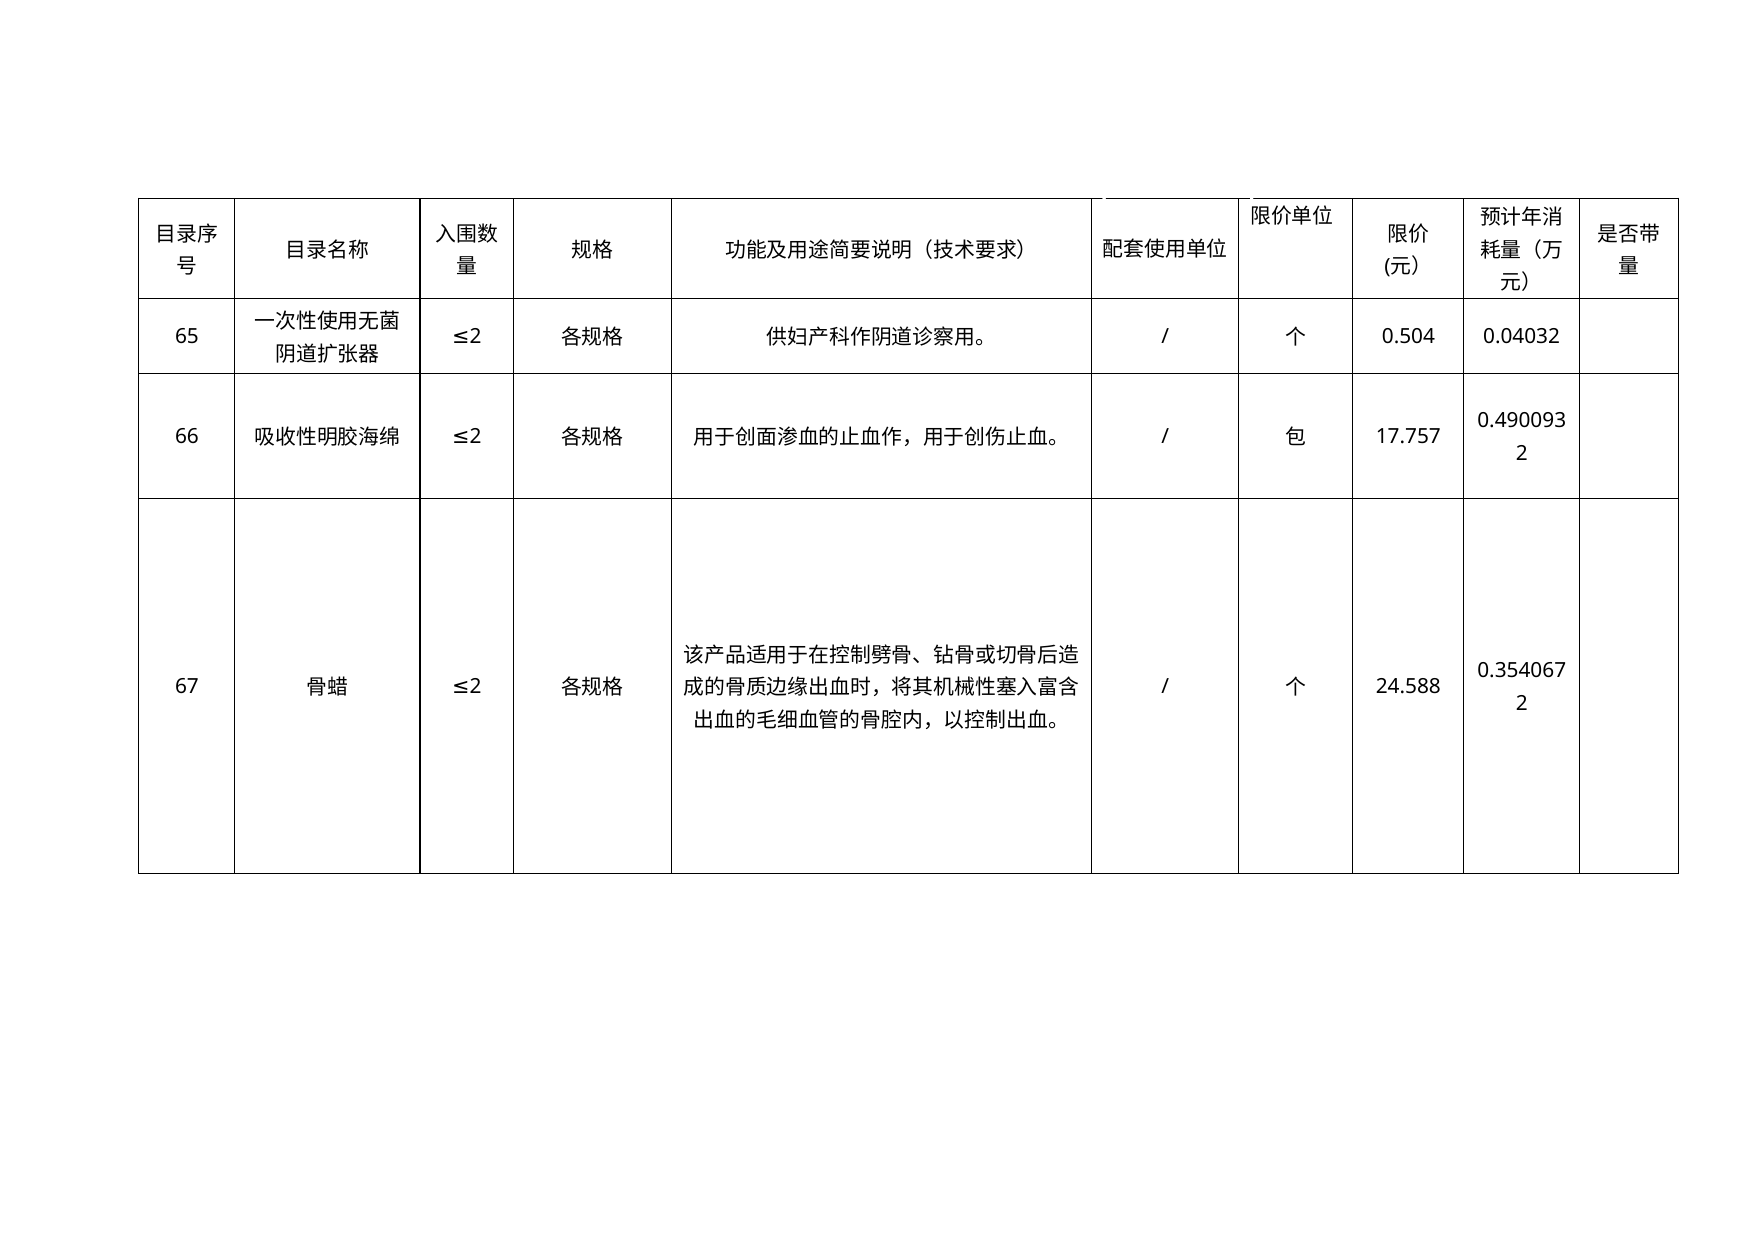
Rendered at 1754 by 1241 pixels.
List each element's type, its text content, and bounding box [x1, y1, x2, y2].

table_cell 骨蜡 [235, 499, 419, 873]
table_cell 24.588 [1353, 499, 1463, 873]
table_header 是否带量 [1580, 199, 1678, 298]
table_header 功能及用途简要说明（技术要求） [672, 199, 1091, 298]
table_header 配套使用单位 [1092, 199, 1238, 298]
table_cell 各规格 [514, 499, 671, 873]
table_cell [1580, 374, 1678, 498]
table_header 目录序号 [139, 199, 234, 298]
table_cell ≤2 [421, 374, 513, 498]
table_cell 0.4900932 [1464, 374, 1579, 498]
table_cell 各规格 [514, 374, 671, 498]
table_cell 个 [1239, 499, 1352, 873]
table_header 入围数量 [421, 199, 513, 298]
table_cell 该产品适用于在控制劈骨、钻骨或切骨后造成的骨质边缘出血时，将其机械性塞入富含出血的毛细血管的骨腔内，以控制出血。 [672, 499, 1091, 873]
table_cell 用于创面渗血的止血作，用于创伤止血。 [672, 374, 1091, 498]
table_header 限价单位 [1239, 199, 1352, 298]
table_cell / [1092, 299, 1238, 373]
table_cell 65 [139, 299, 234, 373]
table_cell 包 [1239, 374, 1352, 498]
table_header 限价(元） [1353, 199, 1463, 298]
table_cell 66 [139, 374, 234, 498]
table_header 预计年消耗量（万元） [1464, 199, 1579, 298]
table_cell 各规格 [514, 299, 671, 373]
table_cell / [1092, 374, 1238, 498]
table_cell 0.3540672 [1464, 499, 1579, 873]
table_cell 67 [139, 499, 234, 873]
table_cell / [1092, 499, 1238, 873]
table_cell [1580, 299, 1678, 373]
table_cell 一次性使用无菌阴道扩张器 [235, 299, 419, 373]
table_cell ≤2 [421, 299, 513, 373]
table_cell 供妇产科作阴道诊察用。 [672, 299, 1091, 373]
table_cell 吸收性明胶海绵 [235, 374, 419, 498]
table_cell 0.04032 [1464, 299, 1579, 373]
table_cell 个 [1239, 299, 1352, 373]
table_cell ≤2 [421, 499, 513, 873]
table_cell 0.504 [1353, 299, 1463, 373]
table_header 规格 [514, 199, 671, 298]
table_cell [1580, 499, 1678, 873]
table_header 目录名称 [235, 199, 419, 298]
table_cell 17.757 [1353, 374, 1463, 498]
